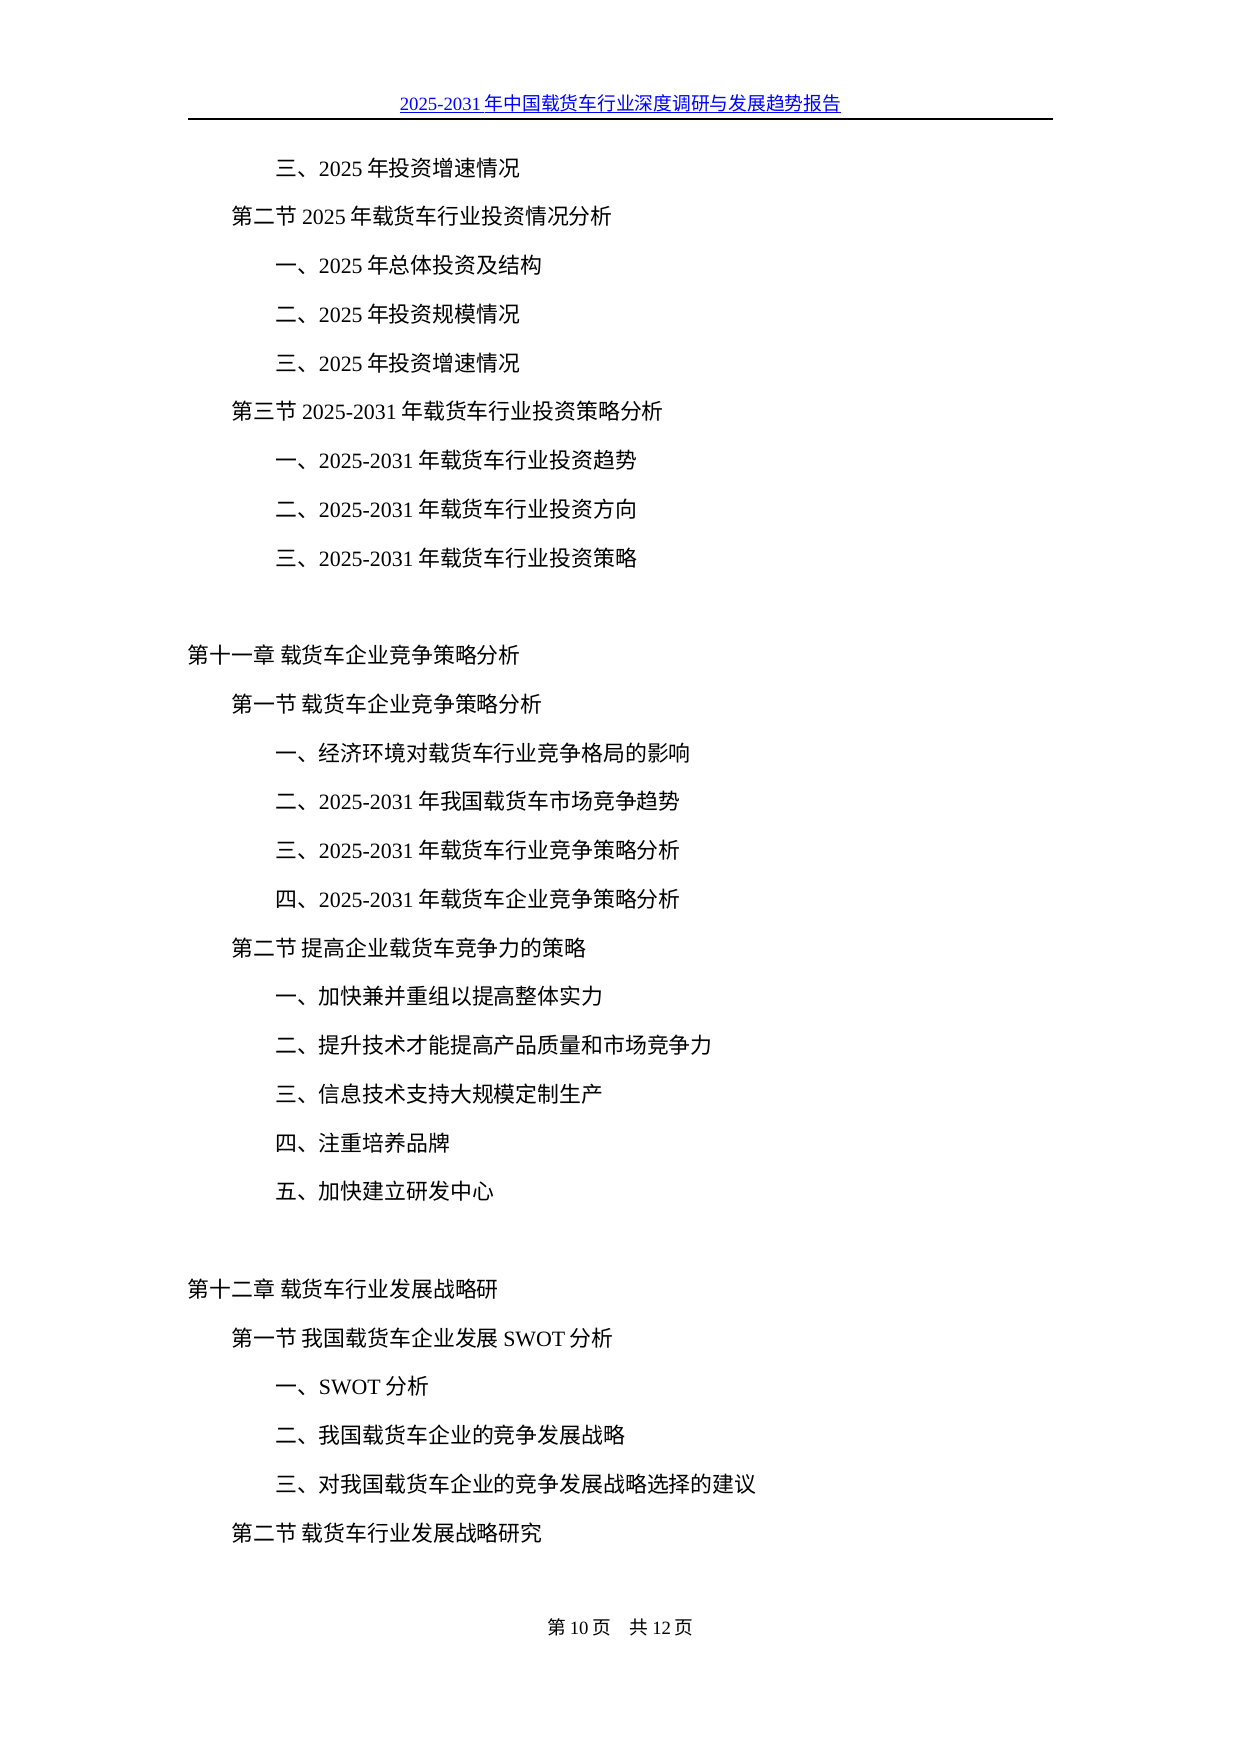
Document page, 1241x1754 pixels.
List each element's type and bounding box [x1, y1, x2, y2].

text [187, 150, 1053, 1548]
